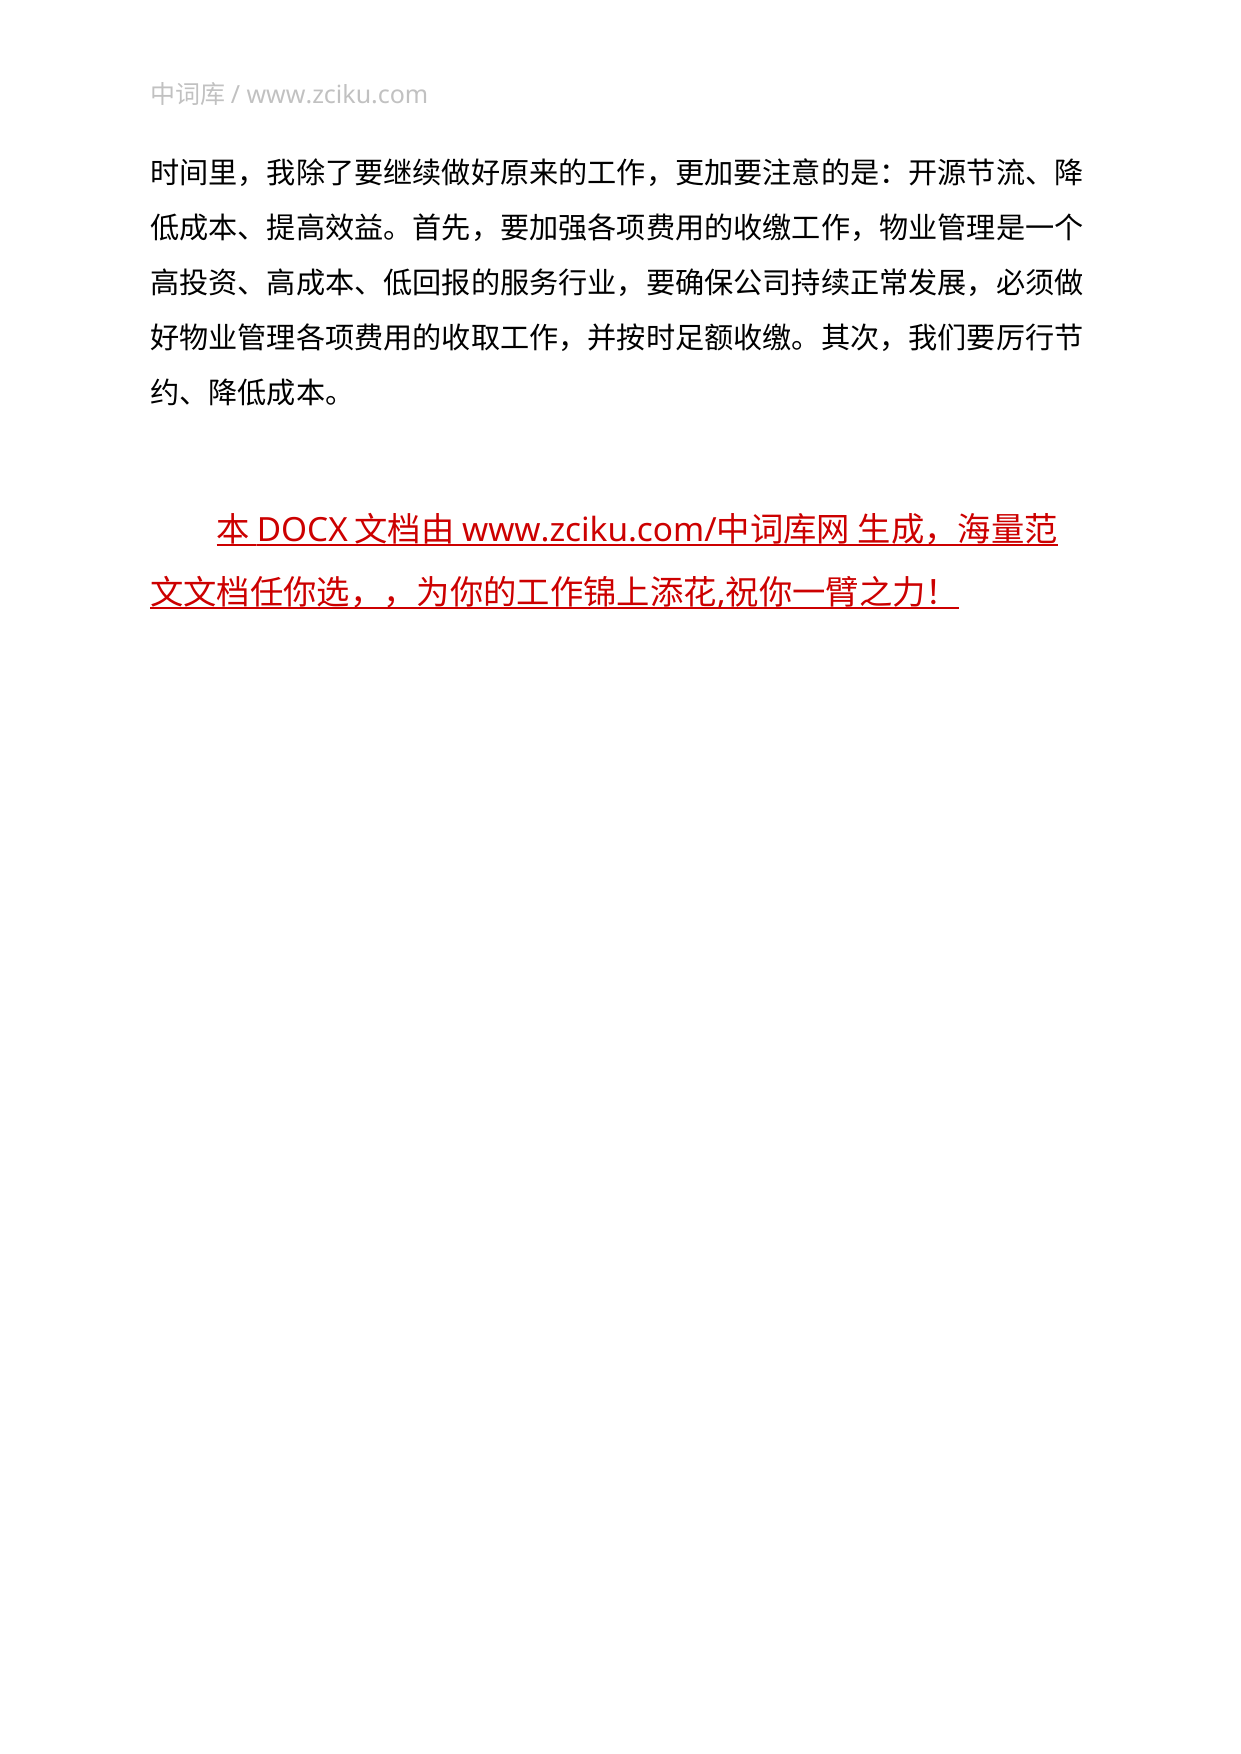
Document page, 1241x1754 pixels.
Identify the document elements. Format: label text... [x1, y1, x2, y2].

text 本DOCX文档由 www.zciku.com/中词库网 生成，海量范文文档任你选，，为你的工作锦上添花,祝你一臂之力！ [150, 503, 1090, 614]
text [150, 150, 1090, 412]
